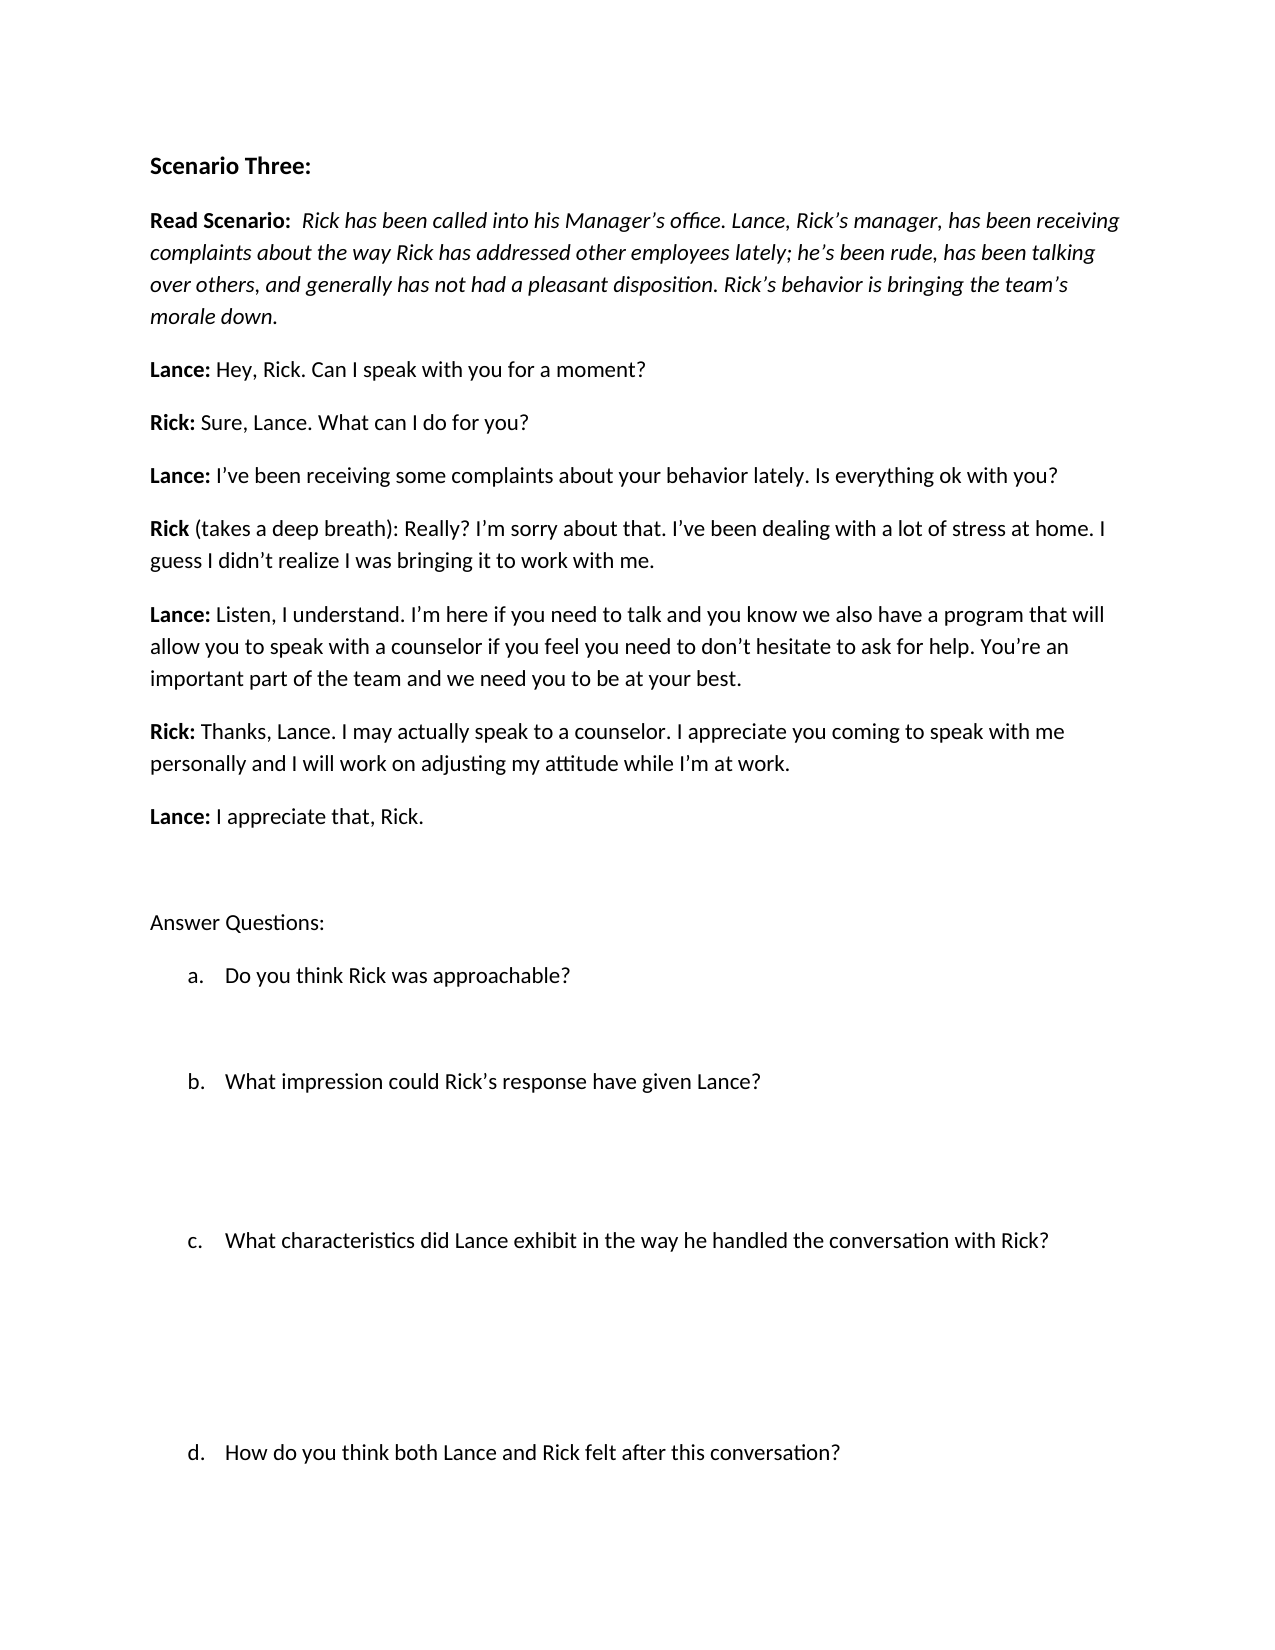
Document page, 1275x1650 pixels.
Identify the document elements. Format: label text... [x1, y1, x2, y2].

text Answer Questions: [150, 908, 1125, 936]
list What impression could Rick’s response have given Lance? [187, 1067, 1125, 1095]
text Lance: I’ve been receiving some complaints about your behavior lately. Is everything ok with you? [150, 461, 1125, 489]
text Rick: Sure, Lance. What can I do for you? [150, 408, 1125, 436]
text Rick (takes a deep breath): Really? I’m sorry about that. I’ve been dealing with a lot of stress at home. I guess I didn’t realize I was bringing it to work with me. [150, 514, 1125, 575]
text Rick: Thanks, Lance. I may actually speak to a counselor. I appreciate you coming to speak with me personally and I will work on adjusting my attitude while I’m at work. [150, 717, 1125, 777]
text Lance: I appreciate that, Rick. [150, 802, 1125, 830]
list Do you think Rick was approachable? [187, 961, 1125, 989]
list How do you think both Lance and Rick felt after this conversation? [187, 1438, 1125, 1467]
text Read Scenario: Rick has been called into his Manager’s office. Lance, Rick’s manager, has been receiving complaints about the way Rick has addressed other employees lately; he’s been rude, has been talking over others, and generally has not had a pleasant disposition. Rick’s behavior is bringing the team’s morale down. [150, 206, 1125, 330]
list What characteristics did Lance exhibit in the way he handled the conversation with Rick? [187, 1226, 1125, 1254]
text Lance: Hey, Rick. Can I speak with you for a moment? [150, 355, 1125, 383]
text Lance: Listen, I understand. I’m here if you need to talk and you know we also have a program that will allow you to speak with a counselor if you feel you need to don’t hesitate to ask for help. You’re an important part of the team and we need you to be at your best. [150, 600, 1125, 692]
text Scenario Three: [150, 150, 1125, 181]
